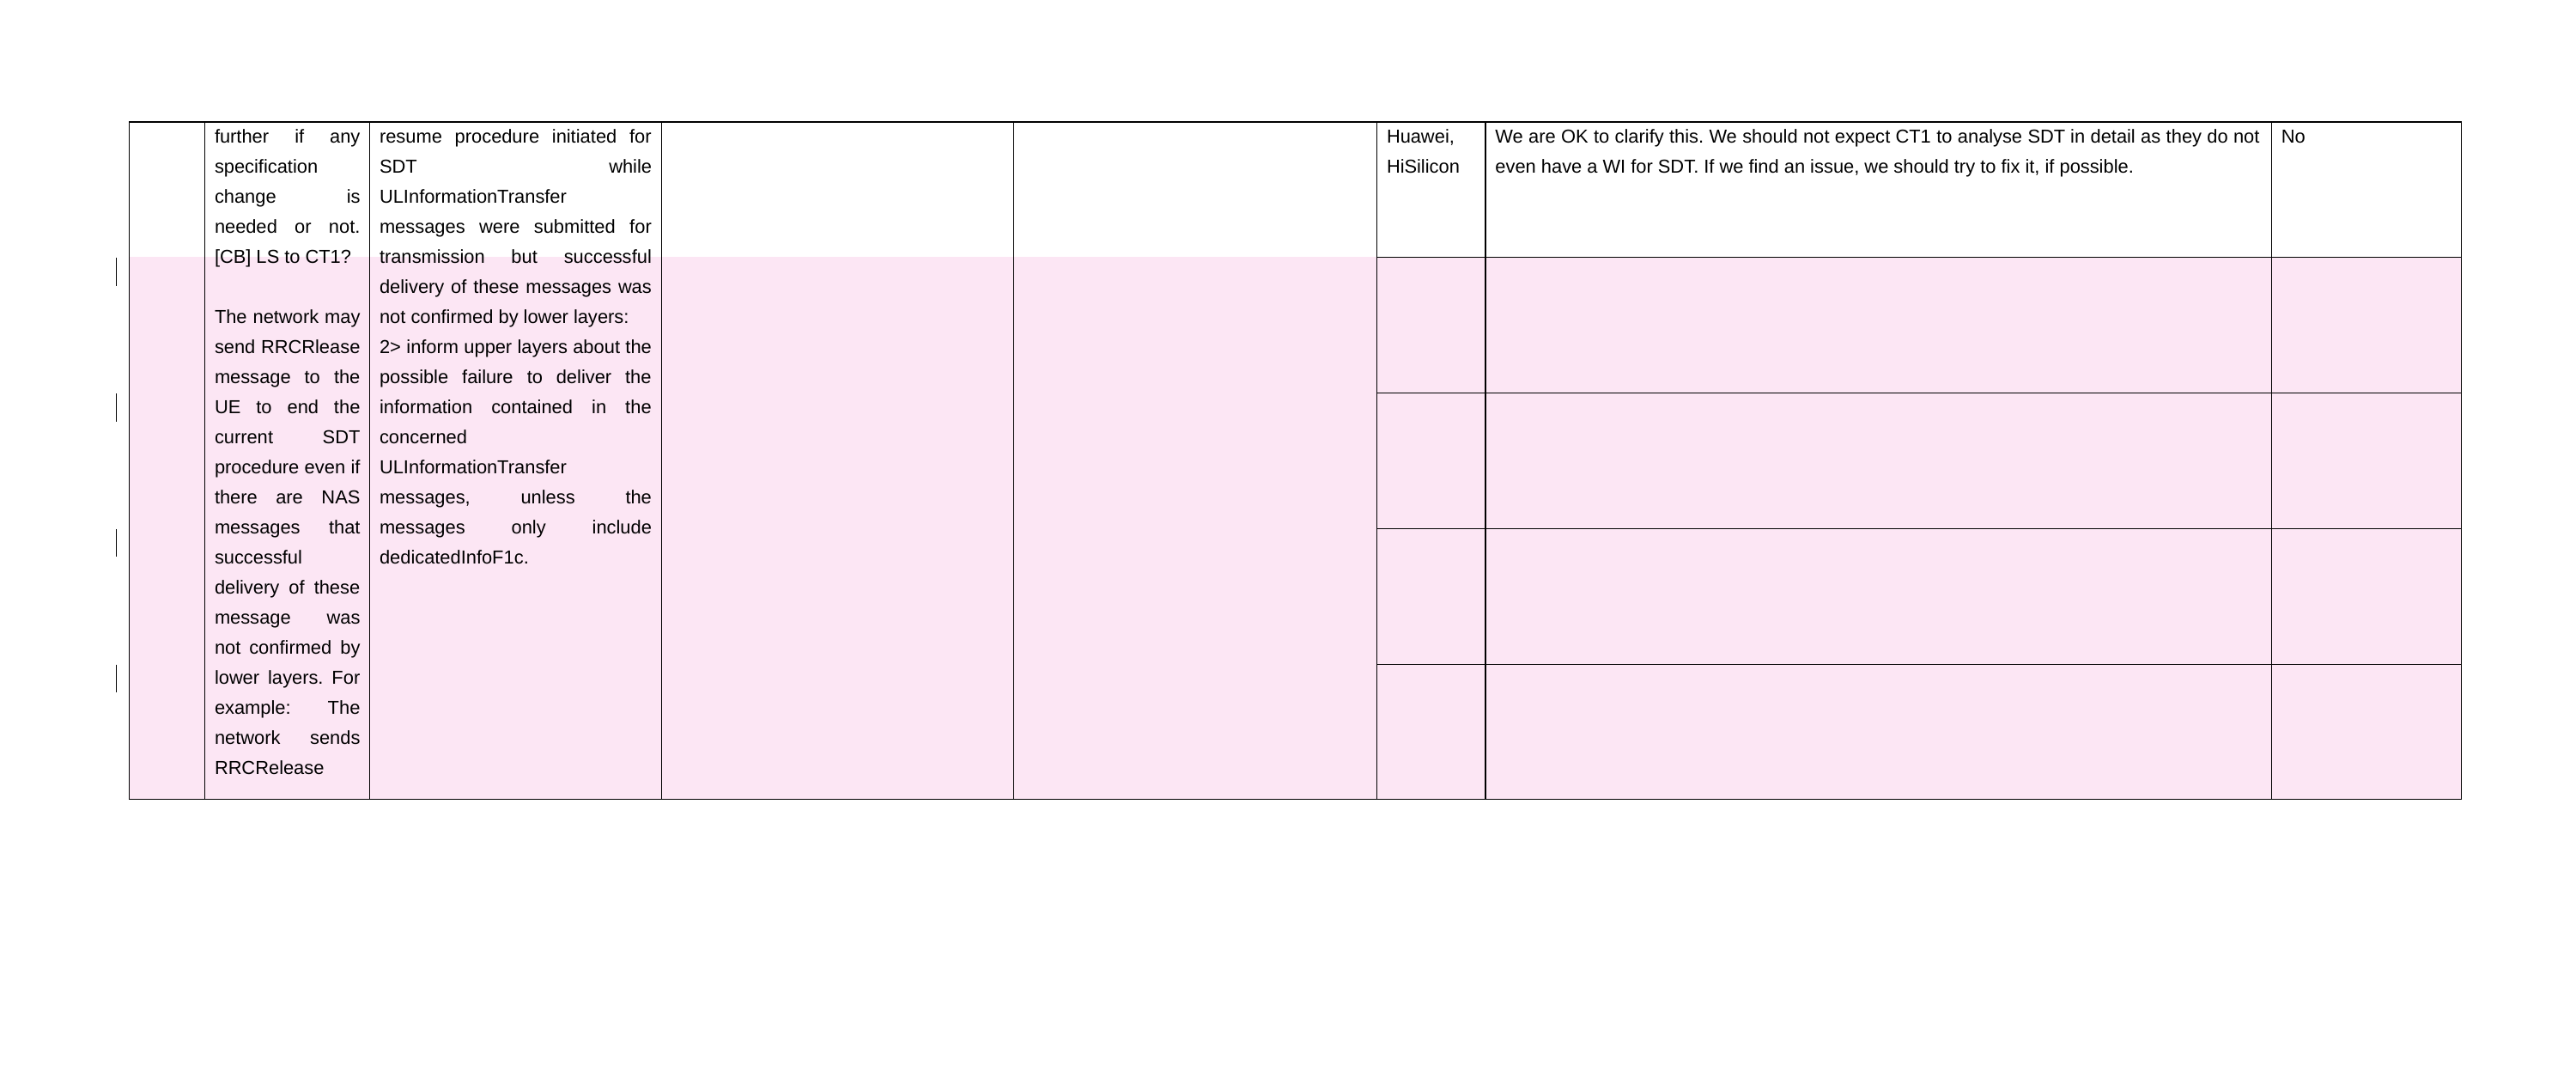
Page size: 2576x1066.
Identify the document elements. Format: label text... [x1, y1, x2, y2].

table_cell We are OK to clarify this. We should not expect CT1 to analyse SDT in detail as they do not even have a WI for SDT. If we find an issue, we should try to fix it, if possible. [1486, 123, 2271, 257]
table_cell Huawei, HiSilicon [1377, 123, 1485, 257]
table_cell No [2272, 123, 2461, 257]
